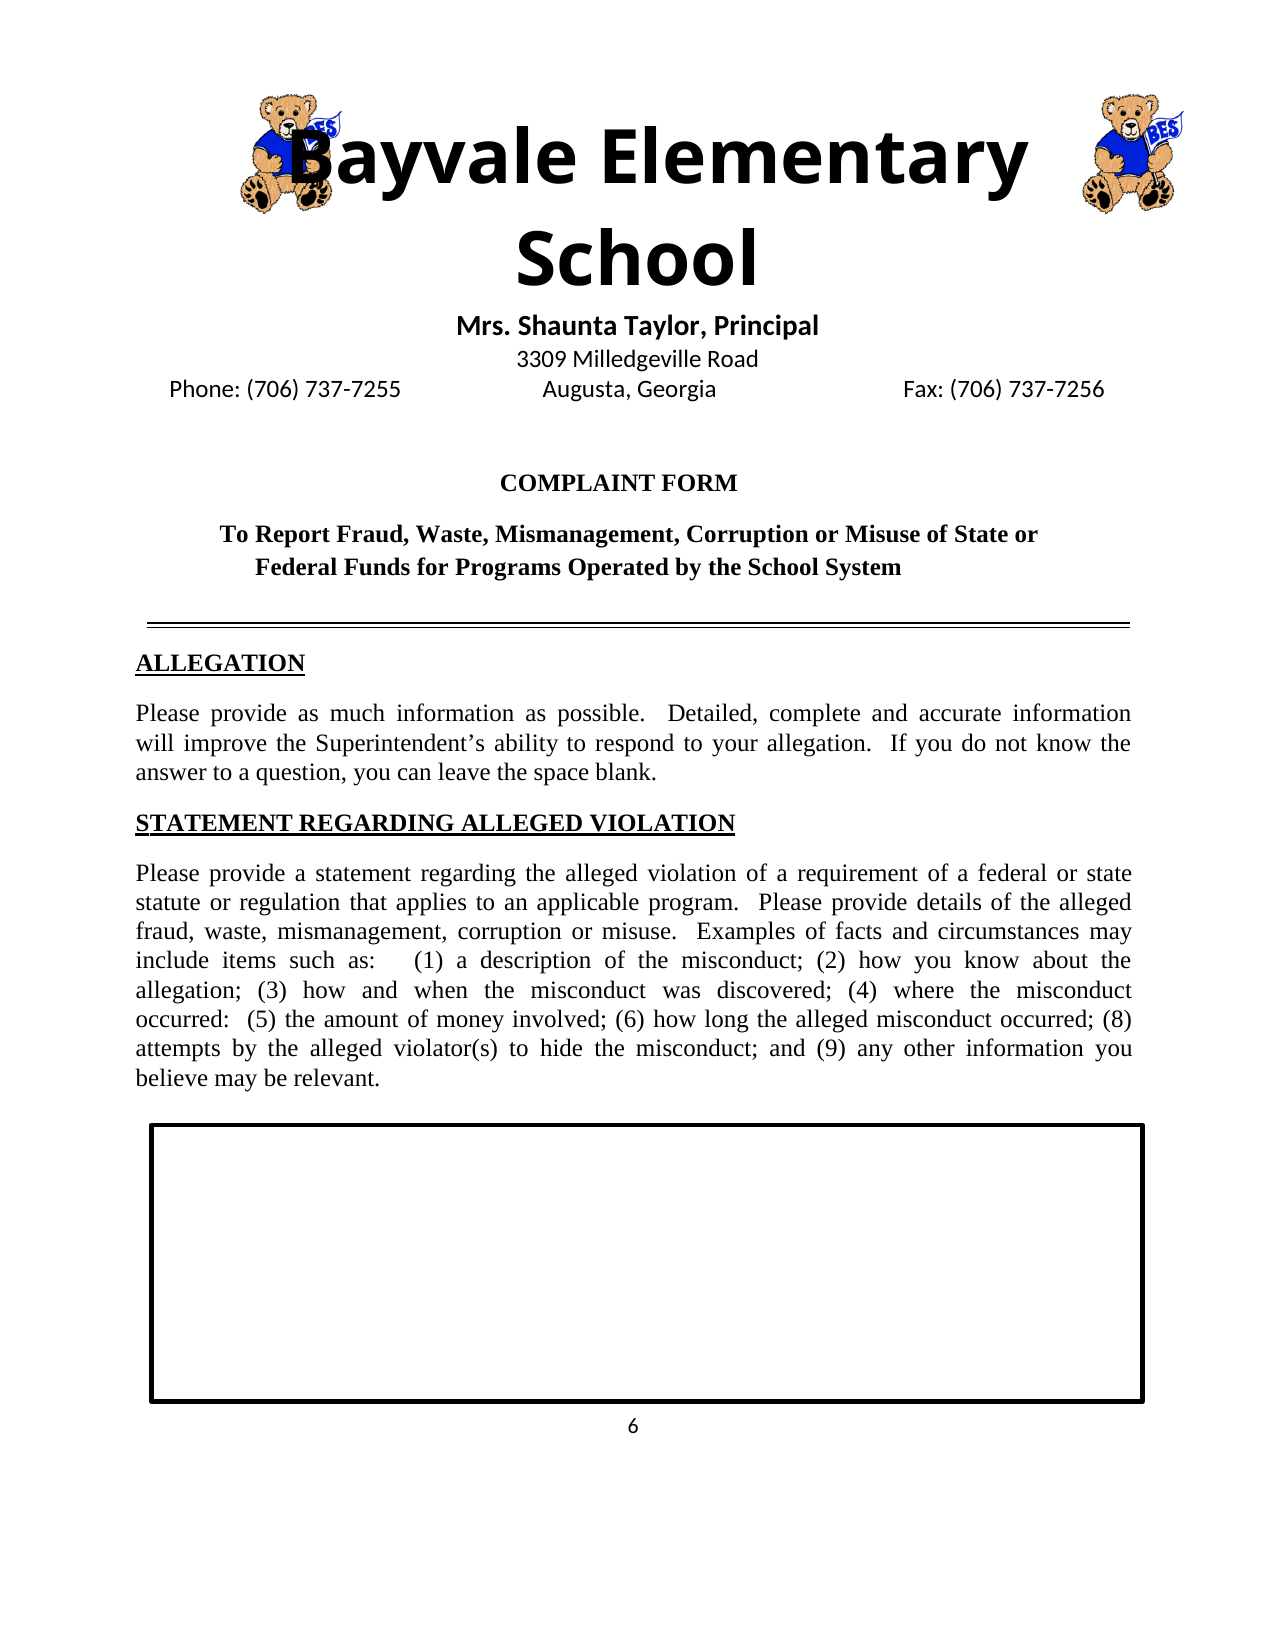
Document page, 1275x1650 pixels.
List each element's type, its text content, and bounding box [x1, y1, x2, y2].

text Federal Funds for Programs Operated by the School System [135, 548, 1021, 581]
picture [232, 85, 352, 225]
text Please provide a statement regarding the alleged violation of a requirement of a federal or state statute or regulation that applies to an applicable program. Please provide details of the alleged fraud, waste, mismanagement, corruption or misuse. Examples of facts and circumstances may include items such as: (1) a description of the misconduct; (2) how you know about the allegation; (3) how and when the misconduct was discovered; (4) where the misconduct occurred: (5) the amount of money involved; (6) how long the alleged misconduct occurred; (8) attempts by the alleged violator(s) to hide the misconduct; and (9) any other information you believe may be relevant. [135, 858, 1132, 1091]
text STATEMENT REGARDING ALLEGED VIOLATION [135, 808, 755, 837]
text To Report Fraud, Waste, Mismanagement, Corruption or Misuse of State or [135, 519, 1122, 547]
text COMPLAINT FORM [135, 468, 1134, 497]
text Please provide as much information as possible. Detailed, complete and accurate information will improve the Superintendent’s ability to respond to your allegation. If you do not know the answer to a question, you can leave the space blank. [135, 698, 1132, 786]
picture [1074, 85, 1194, 225]
text ALLEGATION [135, 648, 325, 677]
